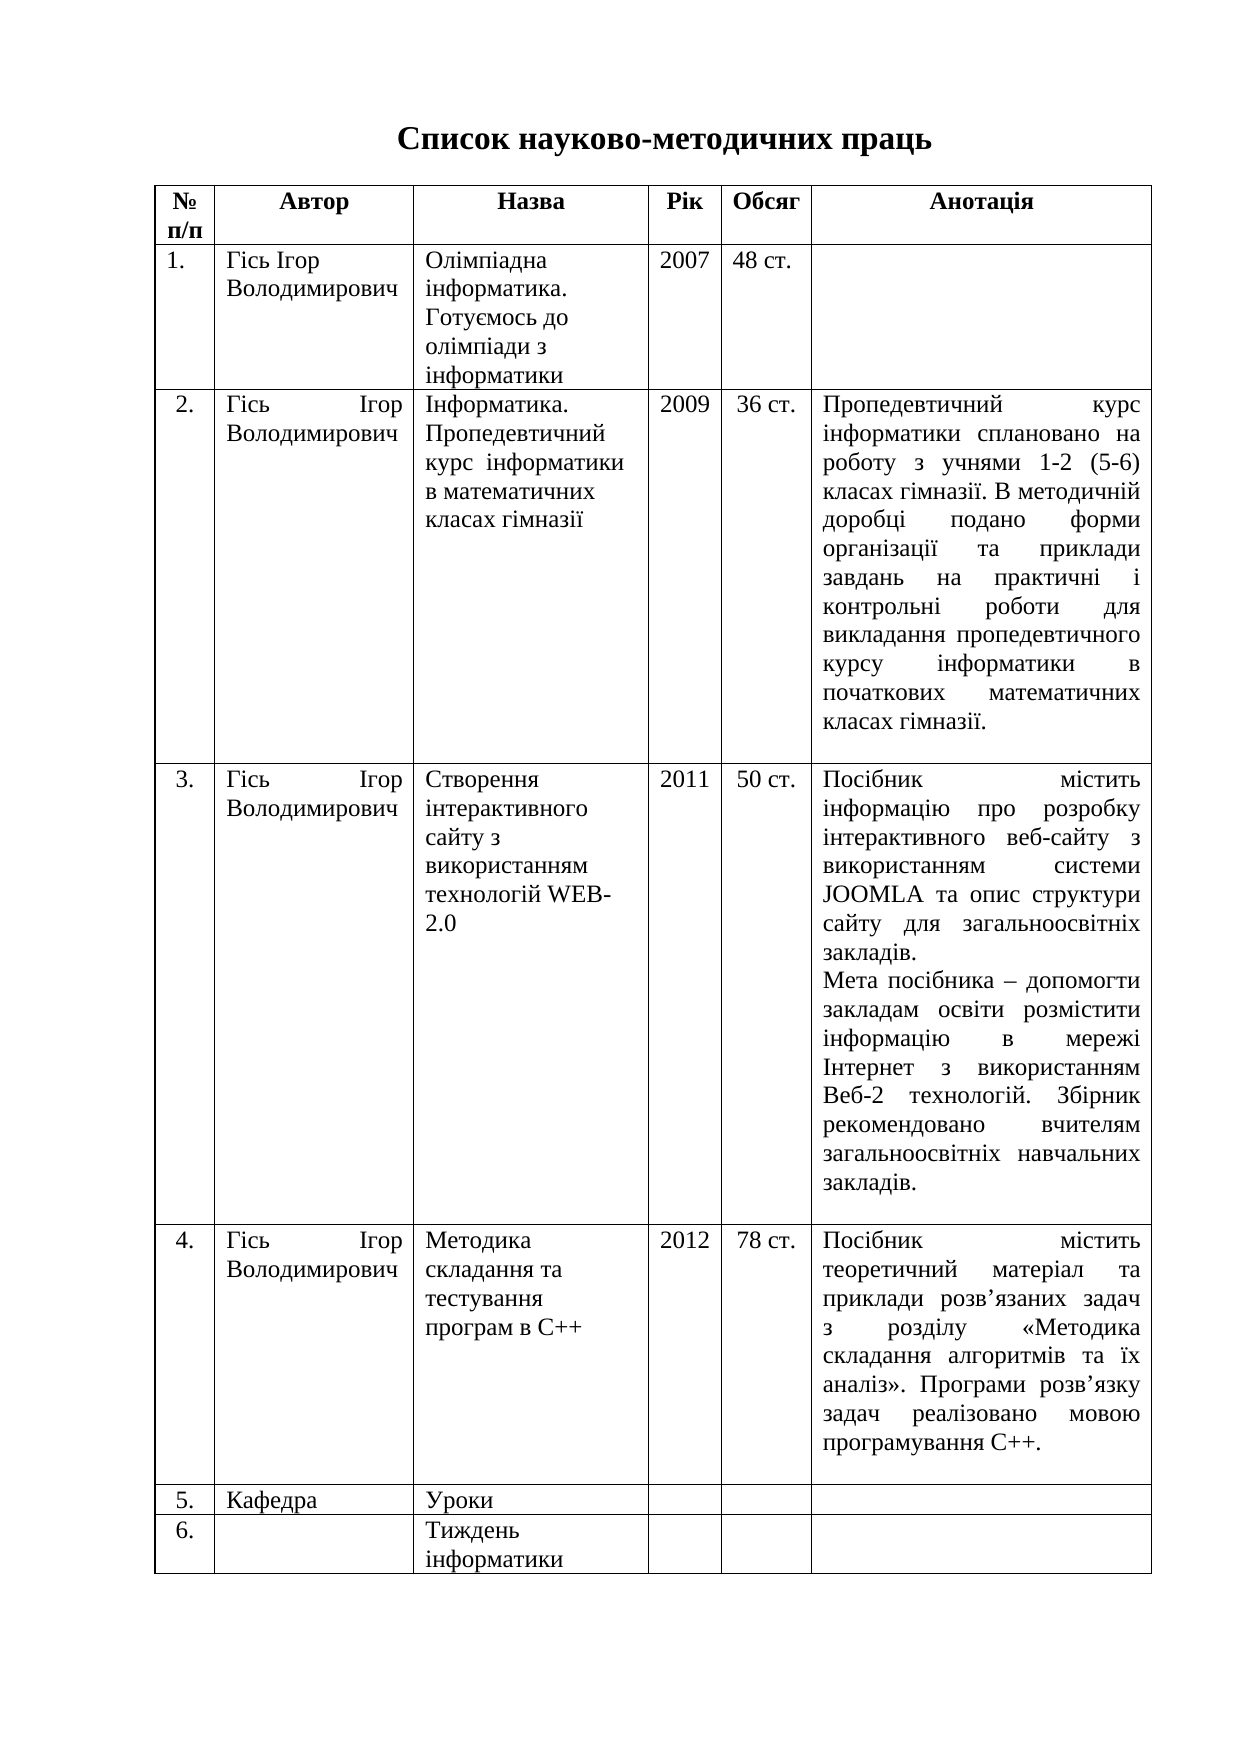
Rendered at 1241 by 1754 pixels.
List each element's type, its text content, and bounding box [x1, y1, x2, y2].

table_cell 2009 [649, 390, 721, 763]
table_cell 3. [156, 764, 214, 1224]
table_cell Гісь Ігор Володимирович [215, 245, 413, 388]
table_cell [722, 1485, 811, 1514]
table_cell Інформатика. Пропедевтичний курс інформатики в математичних класах гімназії [414, 390, 648, 763]
table_header Обсяг [722, 186, 811, 244]
table_cell Гісь Ігор Володимирович [215, 764, 413, 1224]
table_cell [649, 1485, 721, 1514]
table_header Рік [649, 186, 721, 244]
table_cell [812, 245, 1151, 388]
table_cell [649, 1515, 721, 1572]
table_cell Посібник містить теоретичний матеріал та приклади розв’язаних задач з розділу «Методика складання алгоритмів та їх аналіз». Програми розв’язку задач реалізовано мовою програмування С++. [812, 1225, 1151, 1484]
text Список науково-методичних праць [177, 118, 1152, 156]
table_cell Олімпіадна інформатика. Готуємось до олімпіади з інформатики [414, 245, 648, 388]
table_cell 48 ст. [722, 245, 811, 388]
table_cell Пропедевтичний курс інформатики сплановано на роботу з учнями 1-2 (5-6) класах гімназії. В методичній доробці подано форми організації та приклади завдань на практичні і контрольні роботи для викладання пропедевтичного курсу інформатики в початкових математичних класах гімназії. [812, 390, 1151, 763]
table_cell Тиждень інформатики [414, 1515, 648, 1572]
table_cell Уроки [414, 1485, 648, 1514]
table_cell Гісь Ігор Володимирович [215, 1225, 413, 1484]
table_cell [722, 1515, 811, 1572]
table_cell [812, 1515, 1151, 1572]
table_cell 1. [156, 245, 214, 388]
table_cell [812, 1485, 1151, 1514]
table_cell Гісь Ігор Володимирович [215, 390, 413, 763]
table_cell 2011 [649, 764, 721, 1224]
table_header Анотація [812, 186, 1151, 244]
table_header Назва [414, 186, 648, 244]
table_cell 50 ст. [722, 764, 811, 1224]
table_cell 4. [156, 1225, 214, 1484]
table_cell [215, 1515, 413, 1572]
table_cell 5. [156, 1485, 214, 1514]
table_cell Методика складання та тестування програм в С++ [414, 1225, 648, 1484]
table_cell Посібник містить інформацію про розробку інтерактивного веб-сайту з використанням системи JOOMLA та опис структури сайту для загальноосвітніх закладів. Мета посібника – допомогти закладам освіти розмістити інформацію в мережі Інтернет з використанням Веб-2 технологій. Збірник рекомендовано вчителям загальноосвітніх навчальних закладів. [812, 764, 1151, 1224]
table_cell 2012 [649, 1225, 721, 1484]
table_cell 36 ст. [722, 390, 811, 763]
table_cell 2007 [649, 245, 721, 388]
table_cell 2. [156, 390, 214, 763]
table_cell Створення інтерактивного сайту з використанням технологій WEB-2.0 [414, 764, 648, 1224]
table_cell 78 ст. [722, 1225, 811, 1484]
table_cell Кафедра [215, 1485, 413, 1514]
table_header Автор [215, 186, 413, 244]
table_cell 6. [156, 1515, 214, 1572]
table_header № п/п [156, 186, 214, 244]
